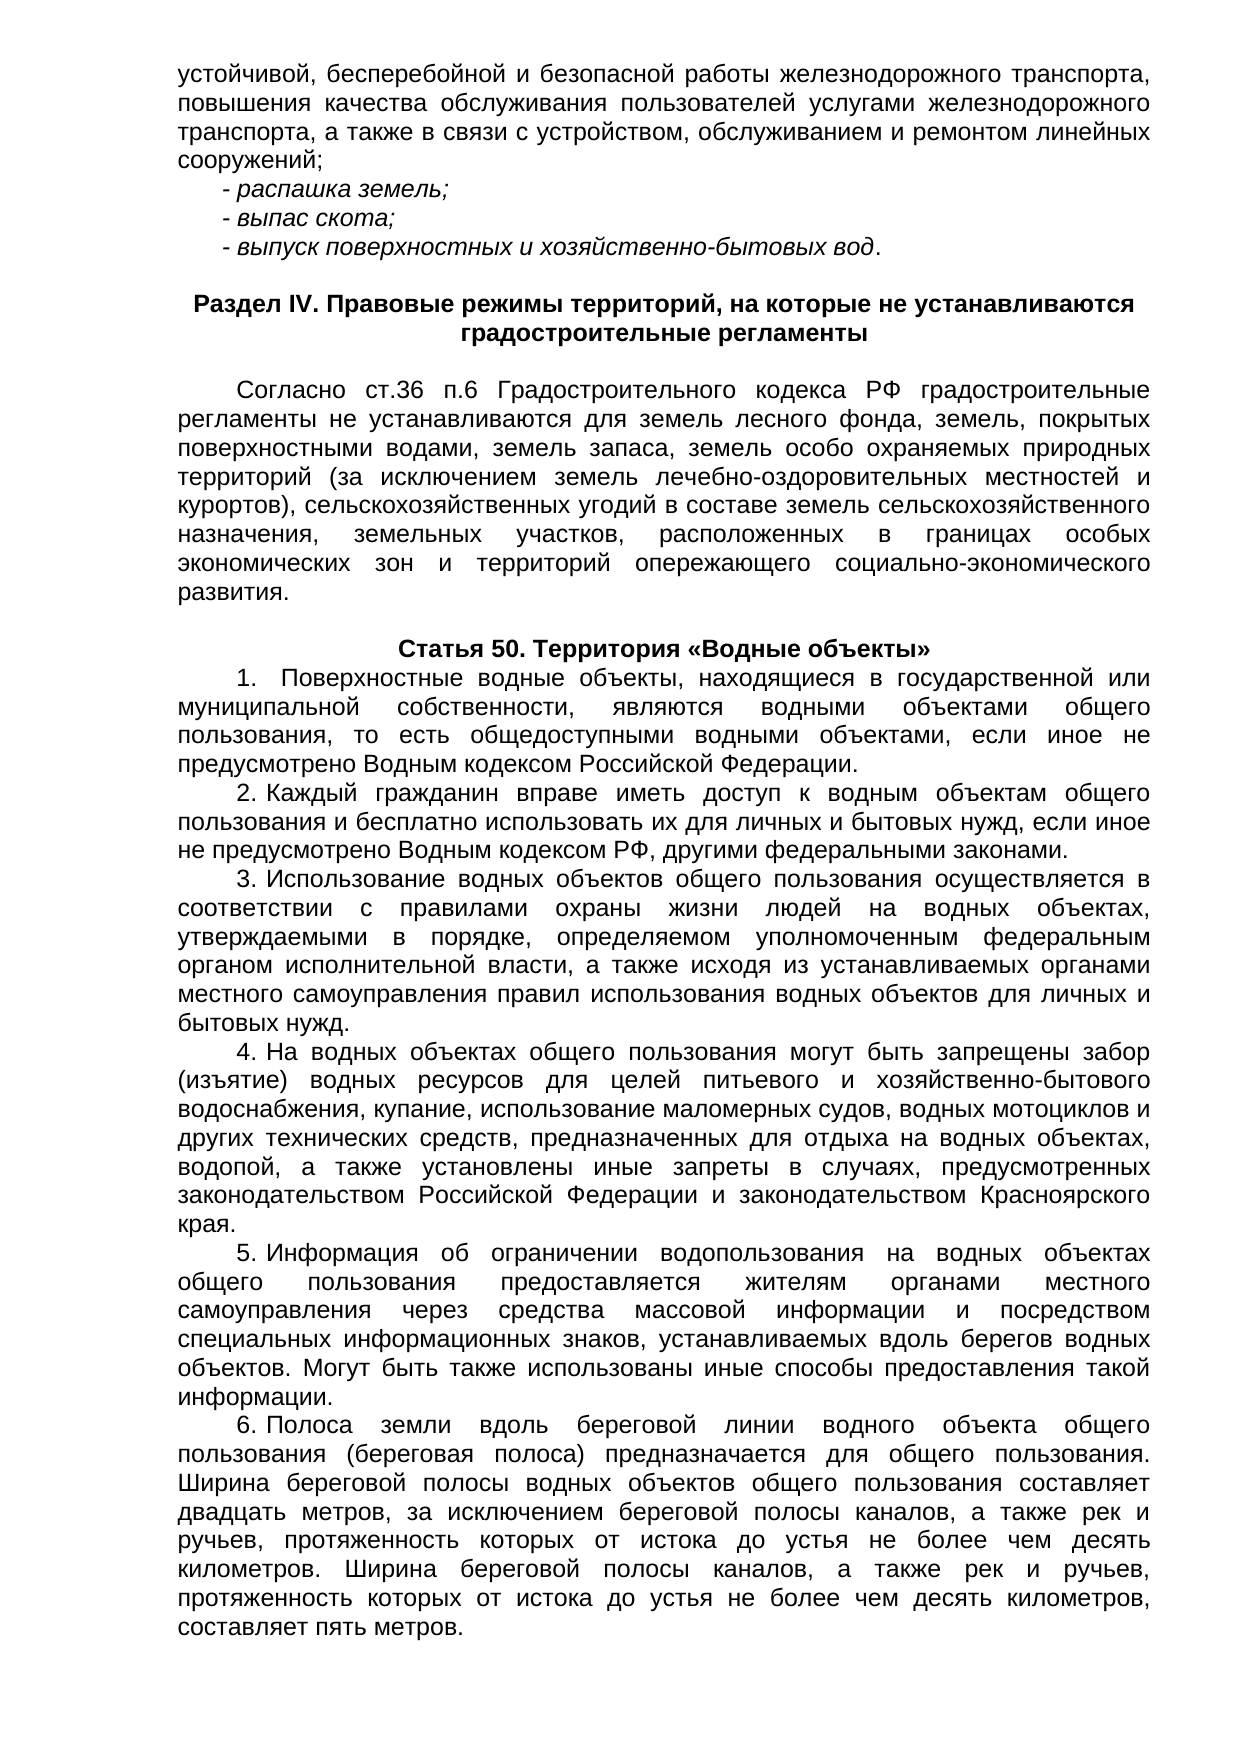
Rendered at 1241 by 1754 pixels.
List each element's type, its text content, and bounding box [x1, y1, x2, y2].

text 4. На водных объектах общего пользования могут быть запрещены забор (изъятие) водных ресурсов для целей питьевого и хозяйственно-бытового водоснабжения, купание, использование маломерных судов, водных мотоциклов и других технических средств, предназначенных для отдыха на водных объектах, водопой, а также установлены иные запреты в случаях, предусмотренных законодательством Российской Федерации и законодательством Красноярского края. [177, 1037, 1152, 1238]
text - распашка земель; [177, 174, 1152, 203]
text 5. Информация об ограничении водопользования на водных объектах общего пользования предоставляется жителям органами местного самоуправления через средства массовой информации и посредством специальных информационных знаков, устанавливаемых вдоль берегов водных объектов. Могут быть также использованы иные способы предоставления такой информации. [177, 1238, 1152, 1410]
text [177, 59, 1152, 174]
text Согласно ст.36 п.6 Градостроительного кодекса РФ градостроительные регламенты не устанавливаются для земель лесного фонда, земель, покрытых поверхностными водами, земель запаса, земель особо охраняемых природных территорий (за исключением земель лечебно-оздоровительных местностей и курортов), сельскохозяйственных угодий в составе земель сельскохозяйственного назначения, земельных участков, расположенных в границах особых экономических зон и территорий опережающего социально-экономического развития. [177, 375, 1152, 605]
text Статья 50. Территория «Водные объекты» [177, 634, 1152, 663]
text - выпас скота; [177, 203, 1152, 232]
text - выпуск поверхностных и хозяйственно-бытовых вод. [177, 232, 1152, 260]
text 3. Использование водных объектов общего пользования осуществляется в соответствии с правилами охраны жизни людей на водных объектах, утверждаемыми в порядке, определяемом уполномоченным федеральным органом исполнительной власти, а также исходя из устанавливаемых органами местного самоуправления правил использования водных объектов для личных и бытовых нужд. [177, 864, 1152, 1037]
text 1. Поверхностные водные объекты, находящиеся в государственной или муниципальной собственности, являются водными объектами общего пользования, то есть общедоступными водными объектами, если иное не предусмотрено Водным кодексом Российской Федерации. [177, 663, 1152, 778]
text 6. Полоса земли вдоль береговой линии водного объекта общего пользования (береговая полоса) предназначается для общего пользования. Ширина береговой полосы водных объектов общего пользования составляет двадцать метров, за исключением береговой полосы каналов, а также рек и ручьев, протяженность которых от истока до устья не более чем десять километров. Ширина береговой полосы каналов, а также рек и ручьев, протяженность которых от истока до устья не более чем десять километров, составляет пять метров. [177, 1410, 1152, 1640]
text 2. Каждый гражданин вправе иметь доступ к водным объектам общего пользования и бесплатно использовать их для личных и бытовых нужд, если иное не предусмотрено Водным кодексом РФ, другими федеральными законами. [177, 778, 1152, 864]
text Раздел IV. Правовые режимы территорий, на которые не устанавливаются градостроительные регламенты [177, 289, 1152, 347]
